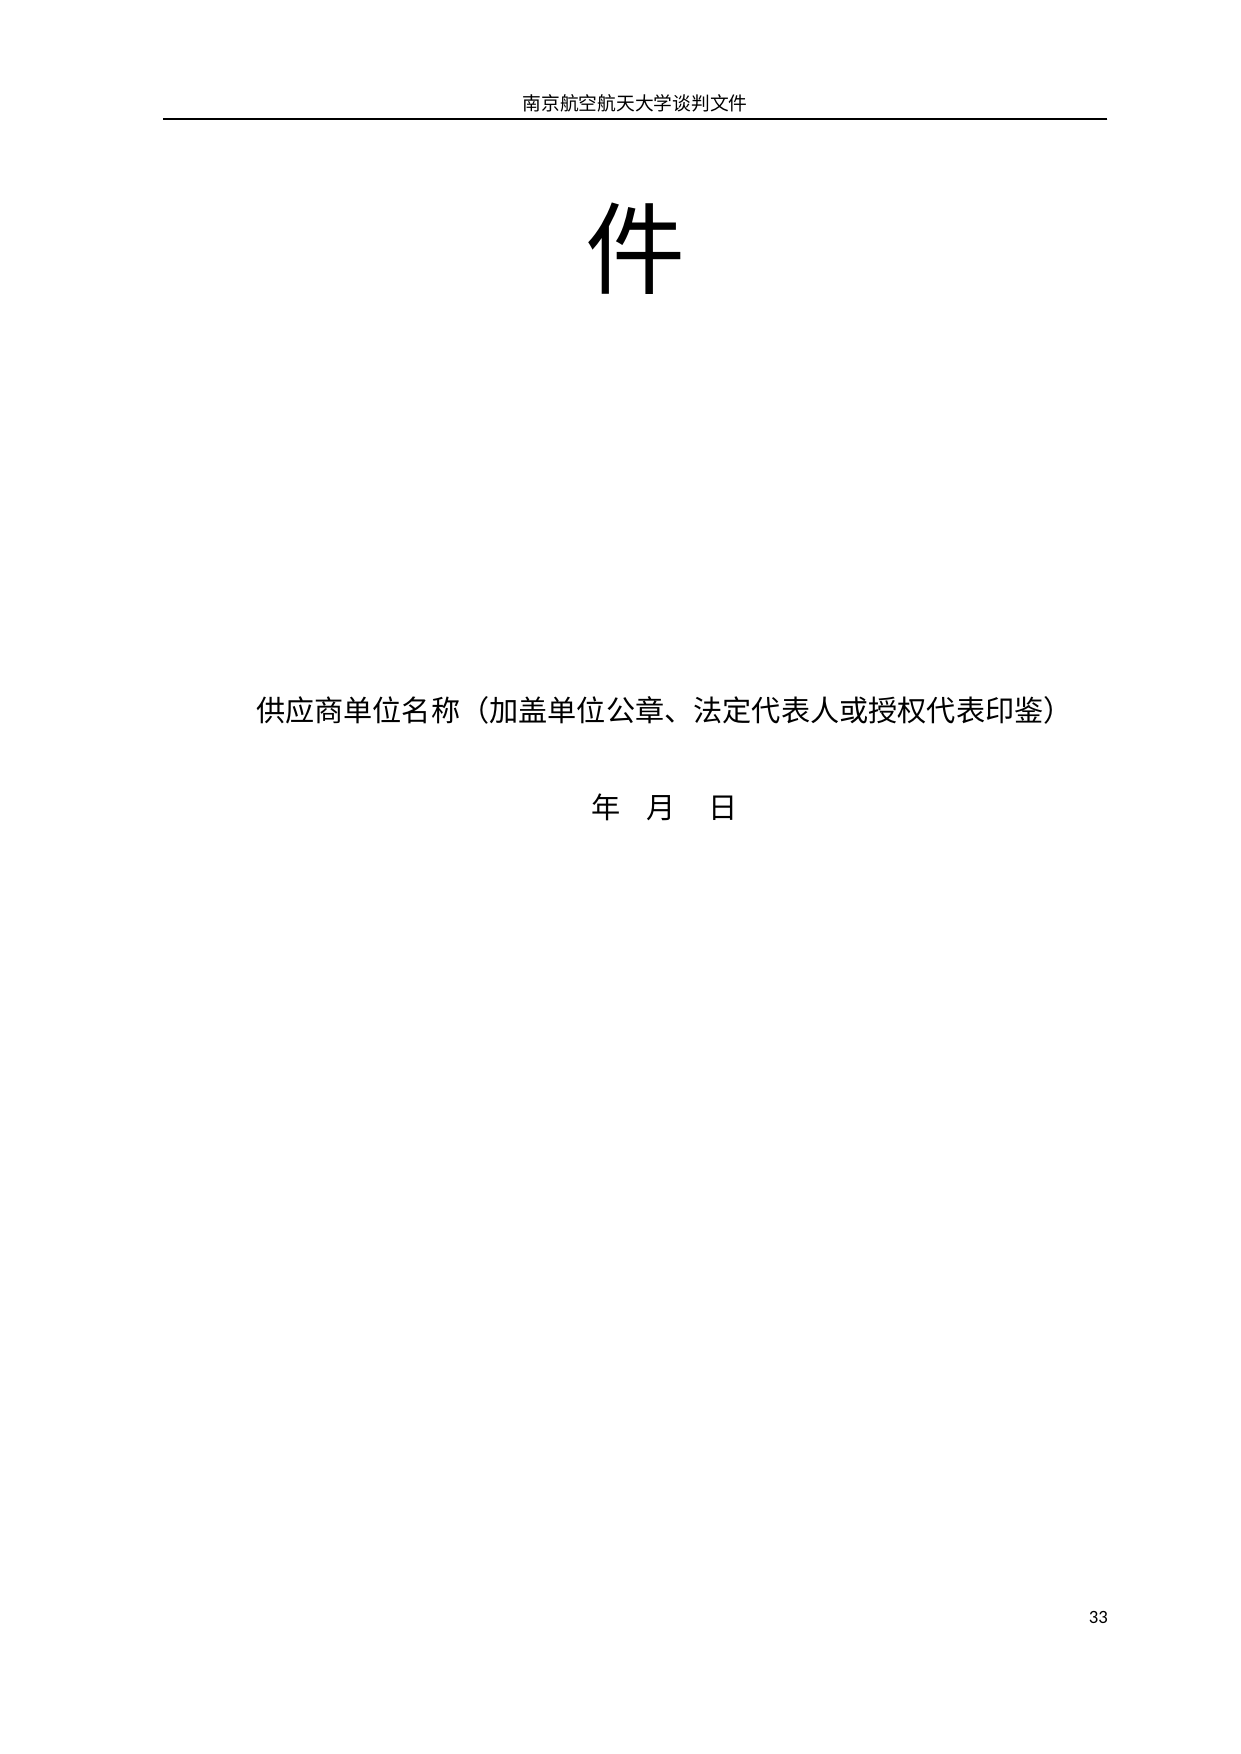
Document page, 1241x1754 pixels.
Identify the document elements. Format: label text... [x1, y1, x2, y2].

text 供应商单位名称（加盖单位公章、法定代表人或授权代表印鉴） [162, 676, 1107, 741]
text 件 [162, 162, 1107, 324]
text 年 月 日 [162, 774, 1107, 839]
